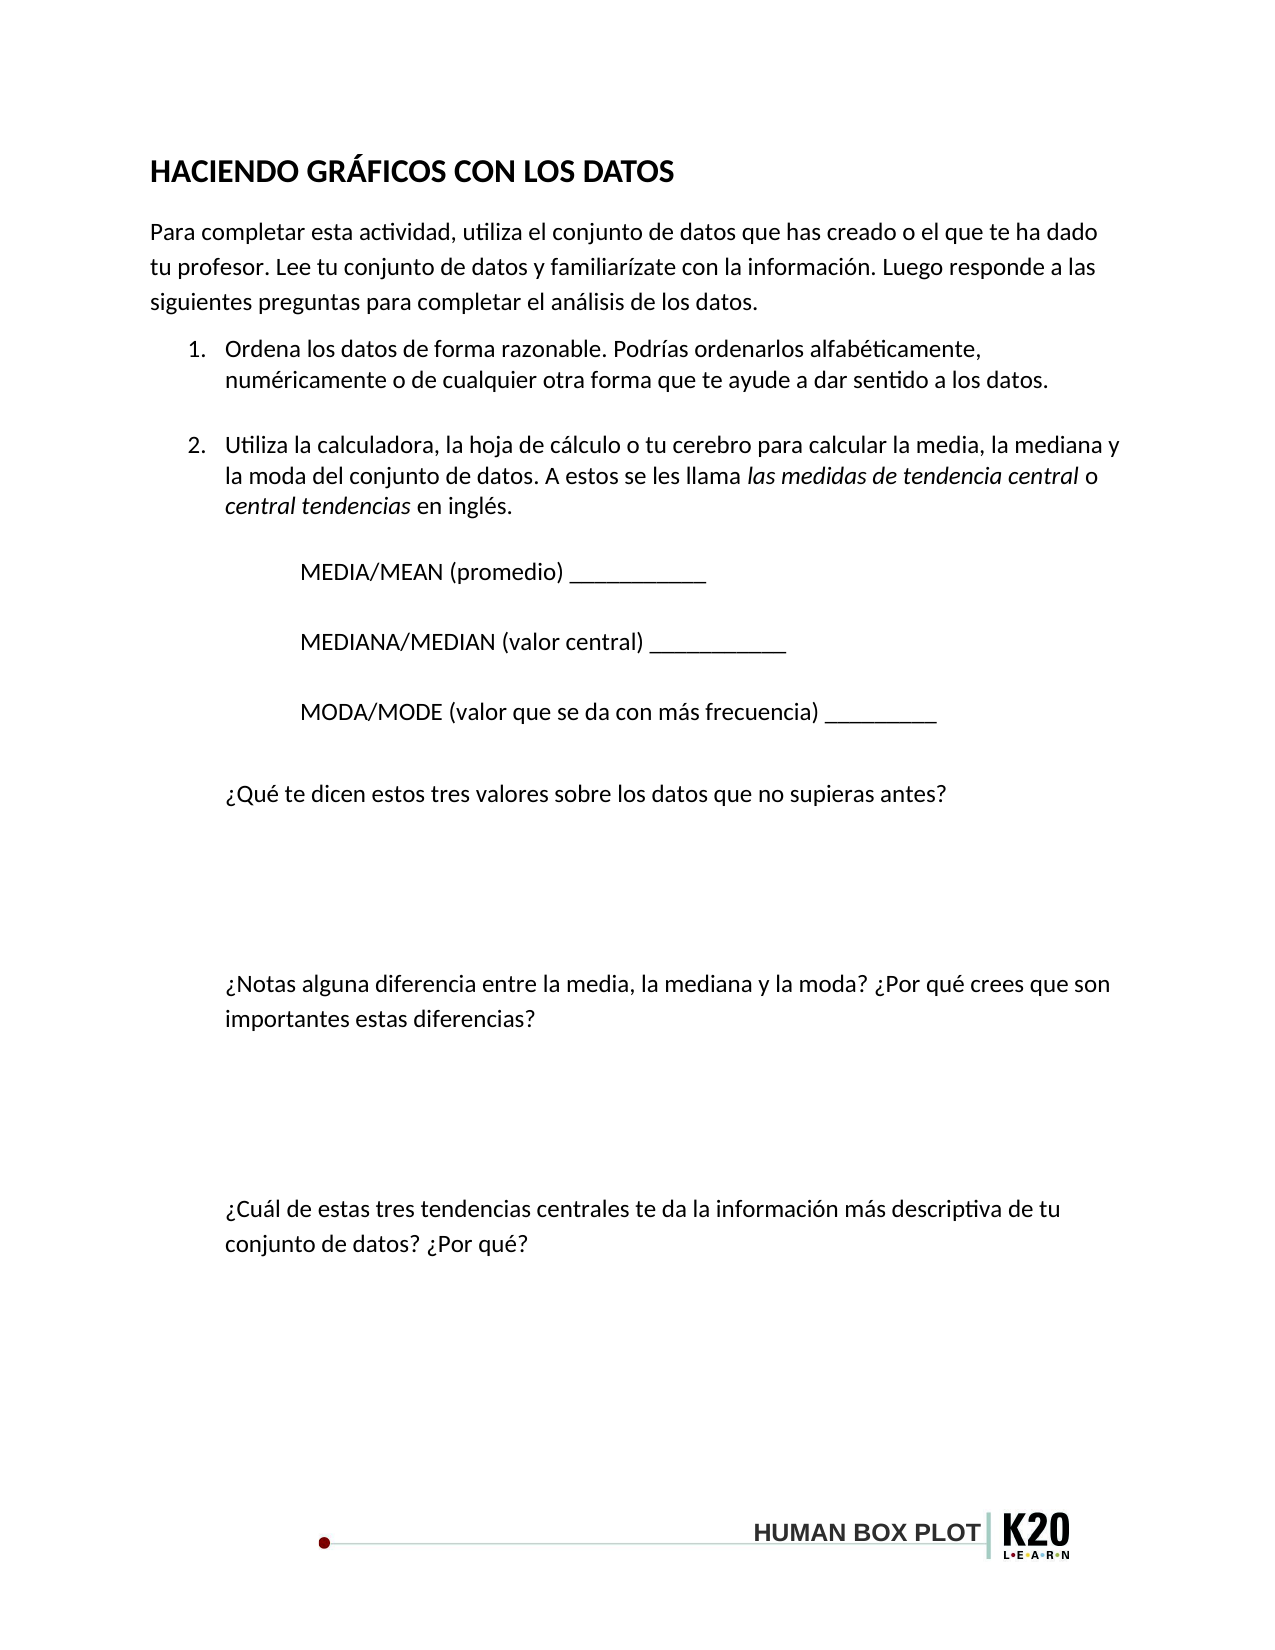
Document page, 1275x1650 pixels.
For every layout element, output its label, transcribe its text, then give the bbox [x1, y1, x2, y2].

text ¿Qué te dicen estos tres valores sobre los datos que no supieras antes? [225, 778, 1125, 809]
list Ordena los datos de forma razonable. Podrías ordenarlos alfabéticamente, numéricamente o de cualquier otra forma que te ayude a dar sentido a los datos. [187, 333, 1125, 394]
text MEDIA/MEAN (promedio) ___________ [300, 556, 1125, 586]
text MODA/MODE (valor que se da con más frecuencia) _________ [300, 696, 1125, 726]
list Utiliza la calculadora, la hoja de cálculo o tu cerebro para calcular la media, la mediana y la moda del conjunto de datos. A estos se les llama las medidas de tendencia central o central tendencias en inglés. [187, 429, 1125, 521]
text MEDIANA/MEDIAN (valor central) ___________ [300, 626, 1125, 656]
text ¿Notas alguna diferencia entre la media, la mediana y la moda? ¿Por qué crees que son importantes estas diferencias? [225, 968, 1125, 1034]
picture [318, 1509, 1069, 1562]
text Para completar esta actividad, utiliza el conjunto de datos que has creado o el que te ha dado tu profesor. Lee tu conjunto de datos y familiarízate con la información. Luego responde a las siguientes preguntas para completar el análisis de los datos. [150, 216, 1125, 316]
title haciendo gráficos con los datos [150, 150, 1125, 191]
text ¿Cuál de estas tres tendencias centrales te da la información más descriptiva de tu conjunto de datos? ¿Por qué? [225, 1193, 1125, 1259]
